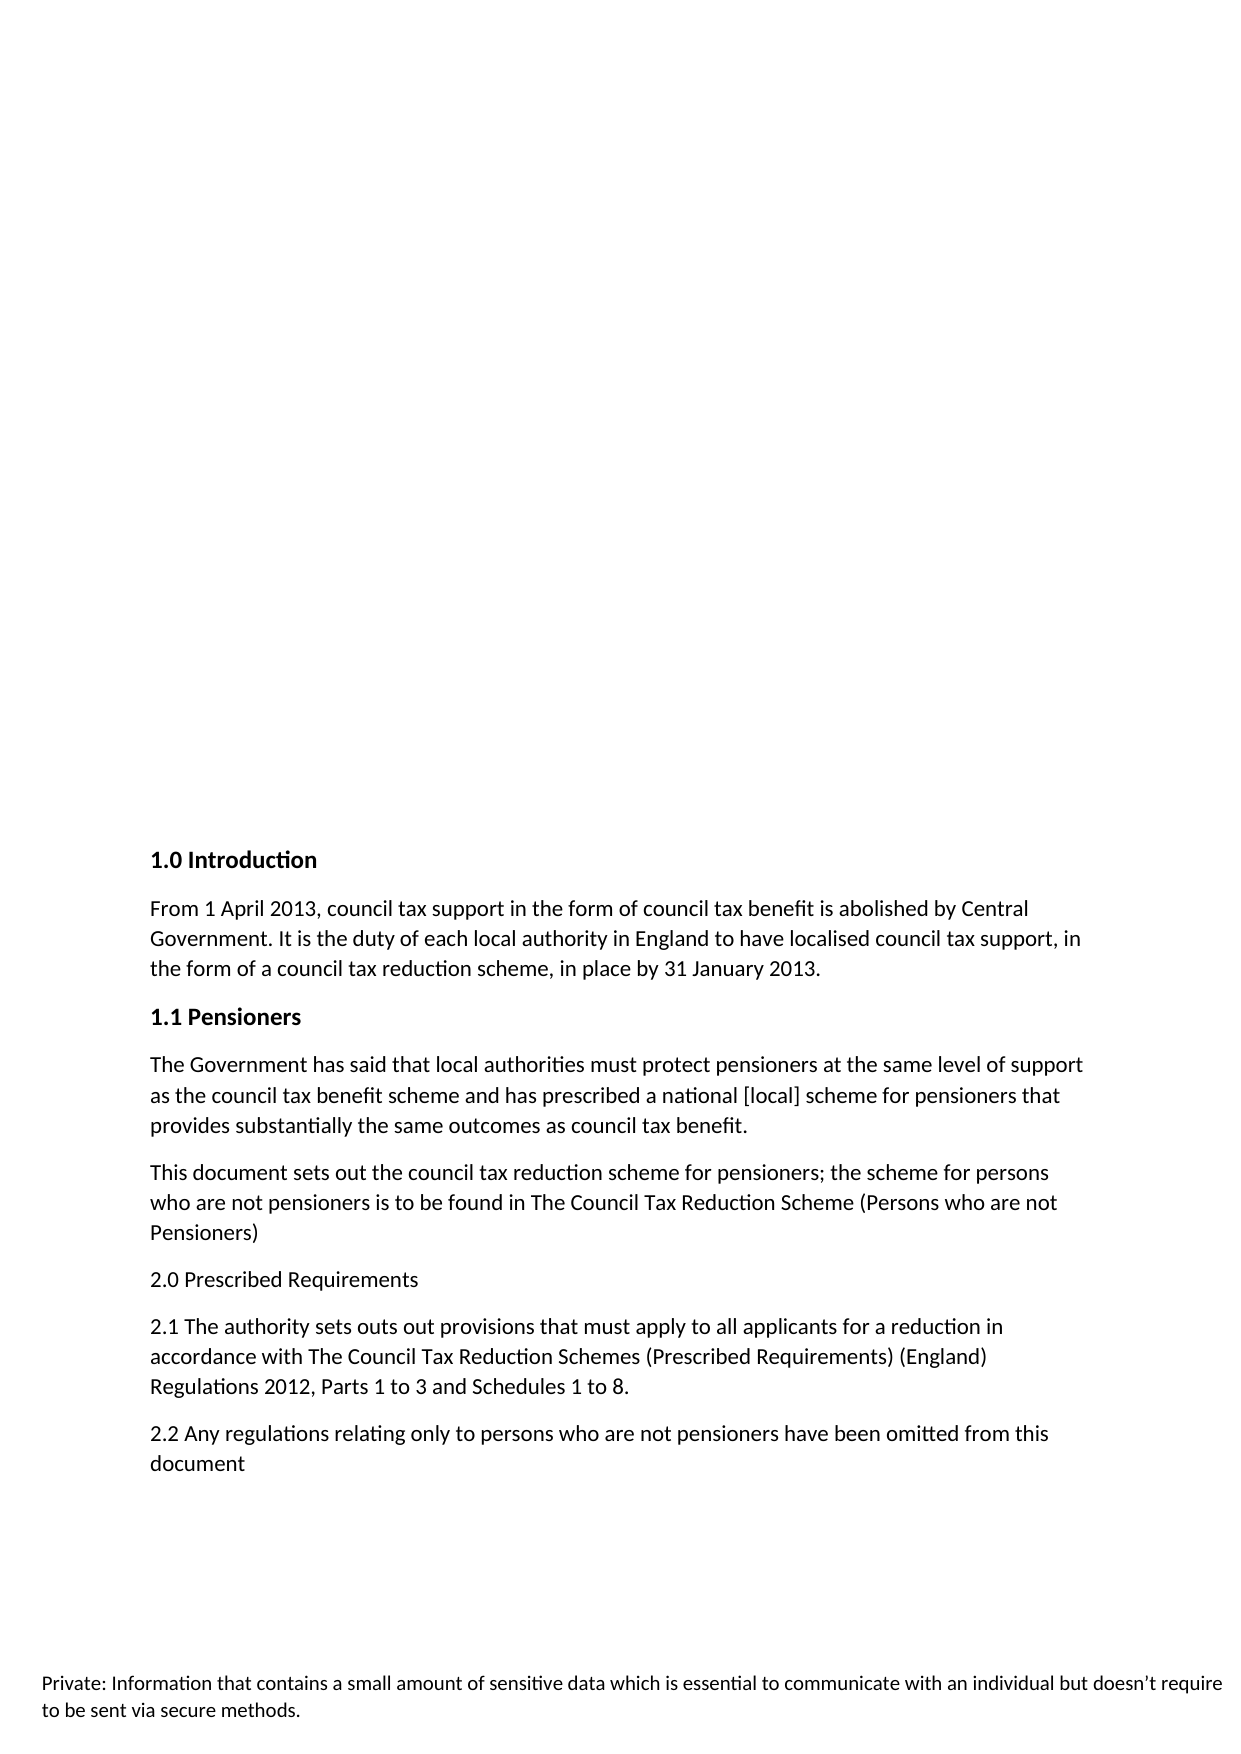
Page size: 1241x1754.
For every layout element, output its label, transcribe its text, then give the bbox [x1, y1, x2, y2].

text 1.0 Introduction [150, 844, 1090, 875]
text This document sets out the council tax reduction scheme for pensioners; the scheme for persons who are not pensioners is to be found in The Council Tax Reduction Scheme (Persons who are not Pensioners) [150, 1158, 1090, 1246]
text 2.0 Prescribed Requirements [150, 1265, 1090, 1293]
text 2.2 Any regulations relating only to persons who are not pensioners have been omitted from this document [150, 1419, 1090, 1478]
text The Government has said that local authorities must protect pensioners at the same level of support as the council tax benefit scheme and has prescribed a national [local] scheme for pensioners that provides substantially the same outcomes as council tax benefit. [150, 1051, 1090, 1139]
text 2.1 The authority sets outs out provisions that must apply to all applicants for a reduction in accordance with The Council Tax Reduction Schemes (Prescribed Requirements) (England) Regulations 2012, Parts 1 to 3 and Schedules 1 to 8. [150, 1312, 1090, 1401]
text From 1 April 2013, council tax support in the form of council tax benefit is abolished by Central Government. It is the duty of each local authority in England to have localised council tax support, in the form of a council tax reduction scheme, in place by 31 January 2013. [150, 894, 1090, 982]
text 1.1 Pensioners [150, 1001, 1090, 1032]
